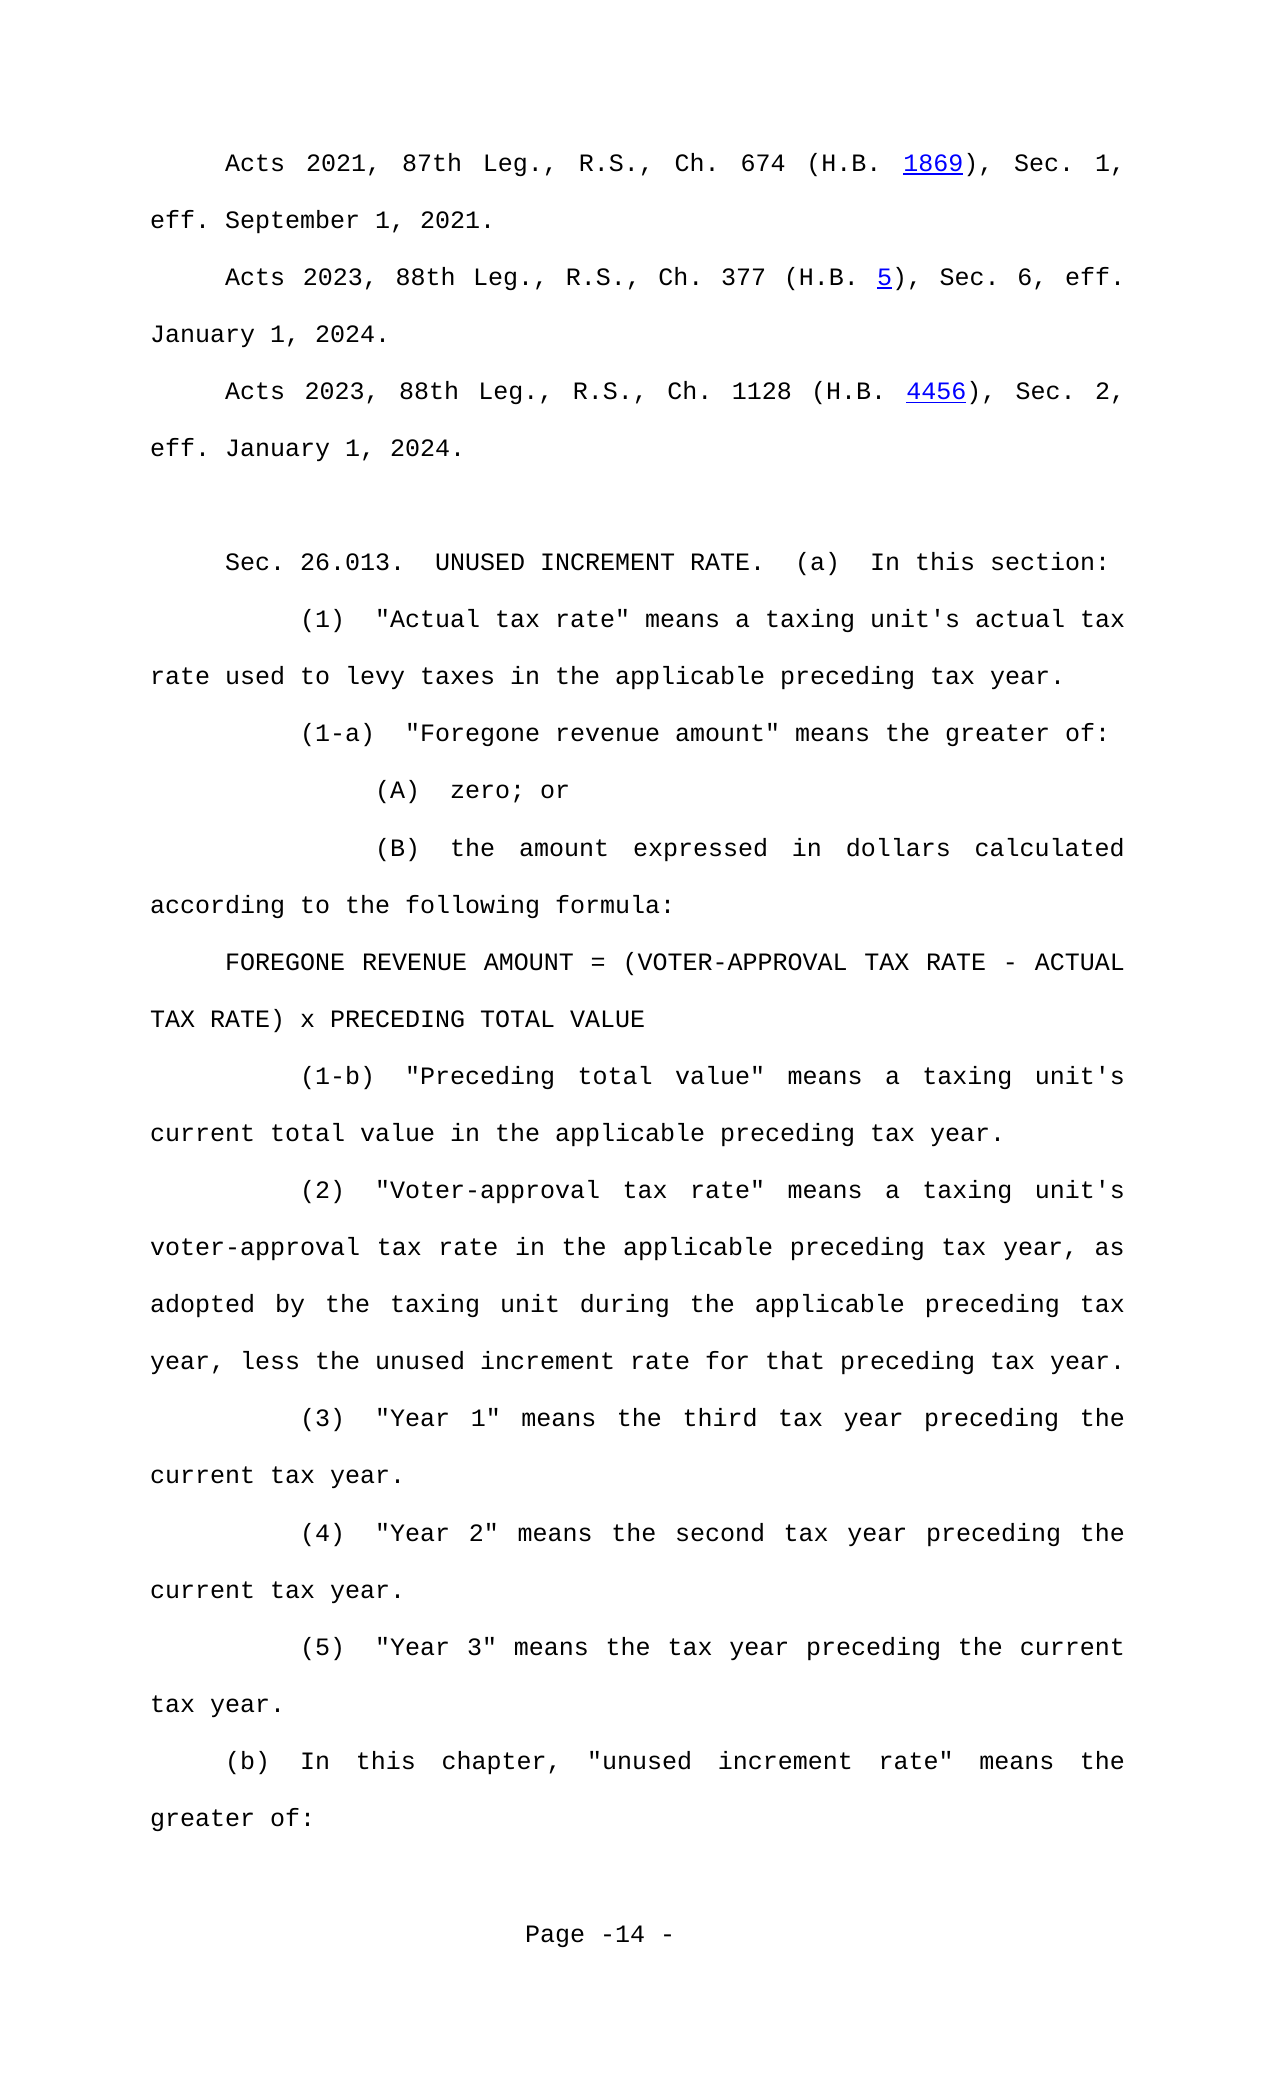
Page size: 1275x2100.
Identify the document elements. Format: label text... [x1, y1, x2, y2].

text (3) "Year 1" means the third tax year preceding the current tax year. [150, 1406, 1125, 1491]
text (A) zero; or [150, 778, 1125, 806]
text (4) "Year 2" means the second tax year preceding the current tax year. [150, 1520, 1125, 1606]
text (b) In this chapter, "unused increment rate" means the greater of: [150, 1748, 1125, 1834]
text (5) "Year 3" means the tax year preceding the current tax year. [150, 1634, 1125, 1720]
text FOREGONE REVENUE AMOUNT = (VOTER-APPROVAL TAX RATE - ACTUAL TAX RATE) x PRECEDING TOTAL VALUE [150, 949, 1125, 1035]
text (1-b) "Preceding total value" means a taxing unit's current total value in the applicable preceding tax year. [150, 1063, 1125, 1149]
text (B) the amount expressed in dollars calculated according to the following formula: [150, 835, 1125, 921]
text Acts 2023, 88th Leg., R.S., Ch. 377 (H.B. 5), Sec. 6, eff. January 1, 2024. [150, 264, 1125, 350]
text Sec. 26.013. UNUSED INCREMENT RATE. (a) In this section: [150, 549, 1125, 578]
text (1-a) "Foregone revenue amount" means the greater of: [150, 721, 1125, 749]
text (2) "Voter-approval tax rate" means a taxing unit's voter-approval tax rate in the applicable preceding tax year, as adopted by the taxing unit during the applicable preceding tax year, less the unused increment rate for that preceding tax year. [150, 1177, 1125, 1377]
text Acts 2021, 87th Leg., R.S., Ch. 674 (H.B. 1869), Sec. 1, eff. September 1, 2021. [150, 150, 1125, 236]
text Acts 2023, 88th Leg., R.S., Ch. 1128 (H.B. 4456), Sec. 2, eff. January 1, 2024. [150, 378, 1125, 464]
text (1) "Actual tax rate" means a taxing unit's actual tax rate used to levy taxes in the applicable preceding tax year. [150, 607, 1125, 692]
